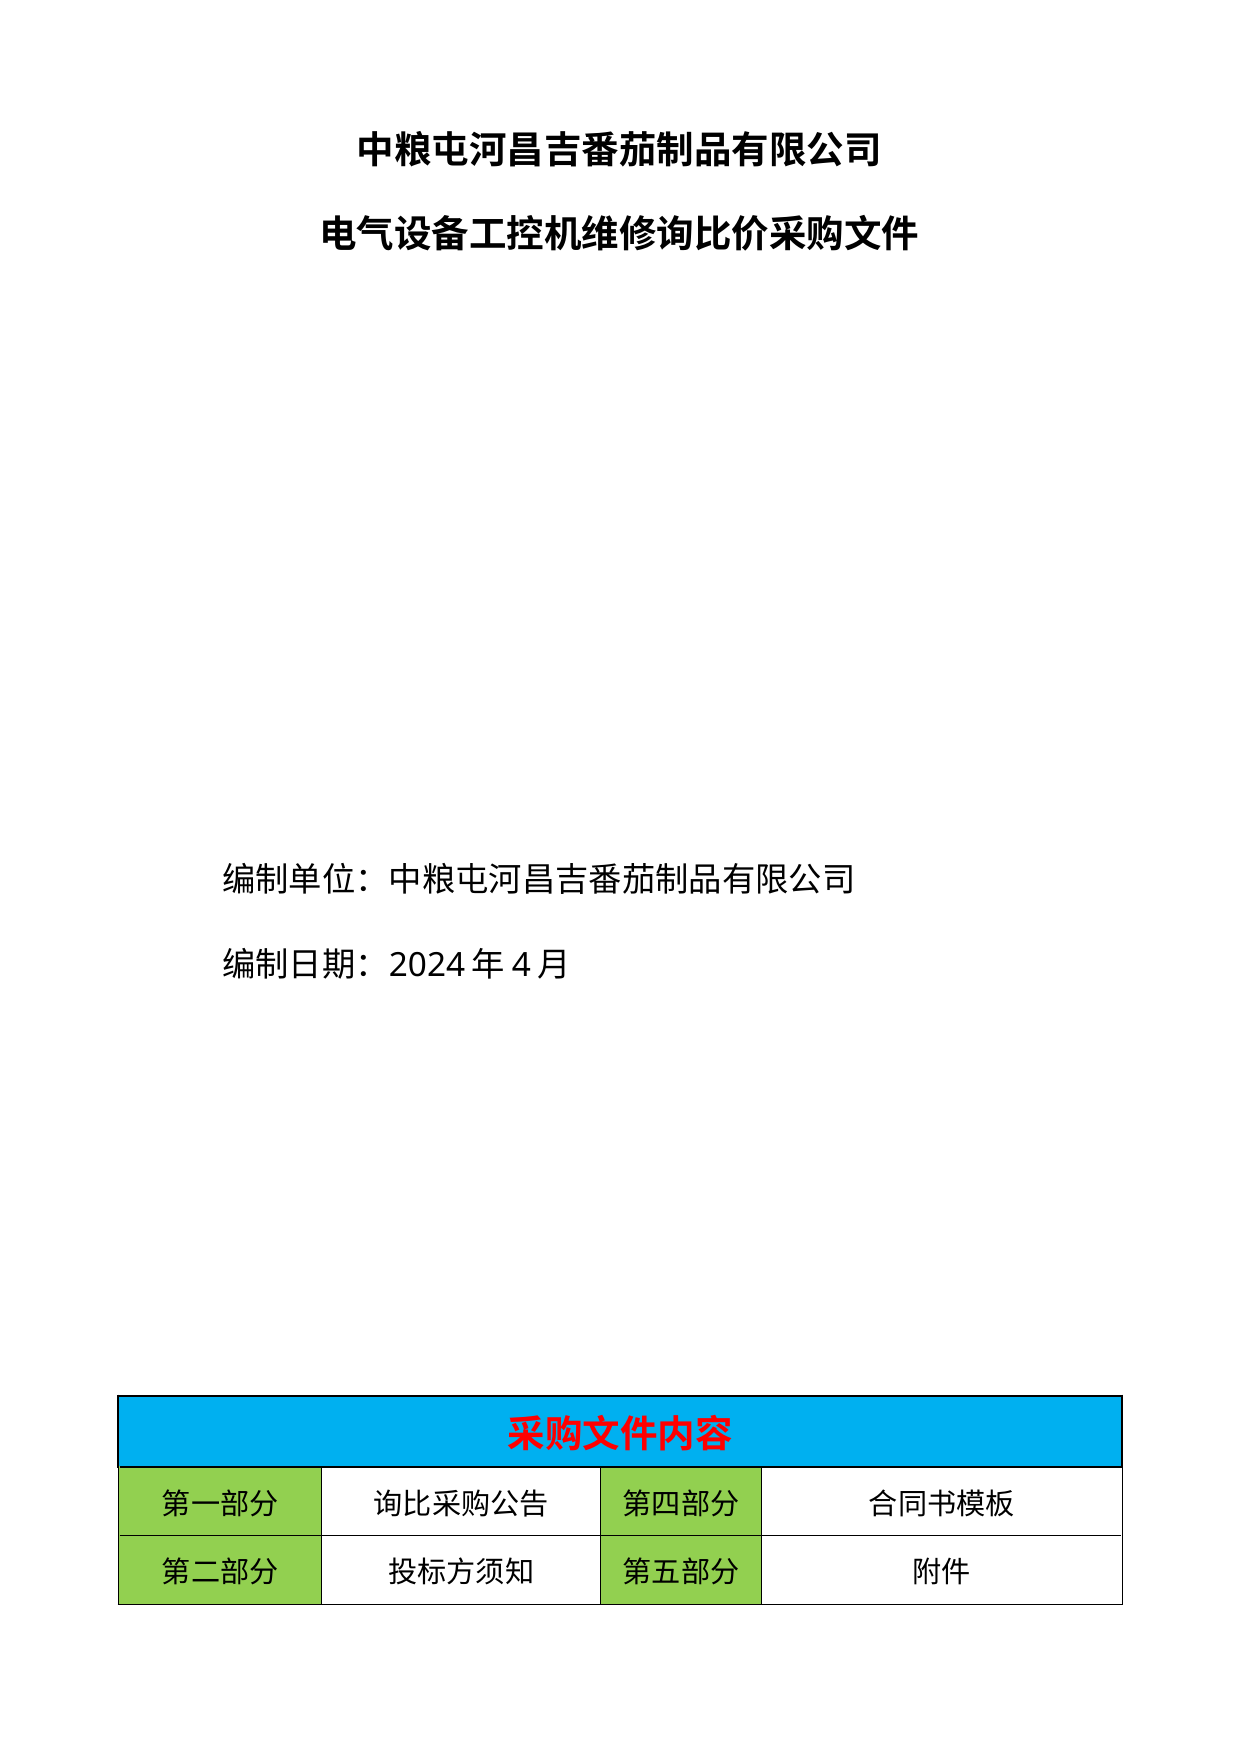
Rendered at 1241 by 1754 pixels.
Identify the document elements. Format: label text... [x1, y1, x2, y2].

text 电气设备工控机维修询比价采购文件 [89, 198, 1149, 263]
table_cell 第一部分 [119, 1467, 321, 1535]
table_cell 第五部分 [601, 1536, 761, 1604]
text 中粮屯河昌吉番茄制品有限公司 [89, 115, 1149, 180]
table_cell 第四部分 [601, 1468, 761, 1535]
table_cell 第二部分 [119, 1536, 321, 1604]
table_cell 合同书模板 [762, 1468, 1122, 1535]
table_cell 附件 [762, 1535, 1122, 1604]
table_header 采购文件内容 [119, 1397, 1121, 1466]
text 编制日期：2024年4月 [89, 937, 1152, 986]
table_cell 询比采购公告 [322, 1468, 600, 1535]
table_cell 投标方须知 [322, 1536, 600, 1604]
text 编制单位：中粮屯河昌吉番茄制品有限公司 [89, 853, 1152, 901]
